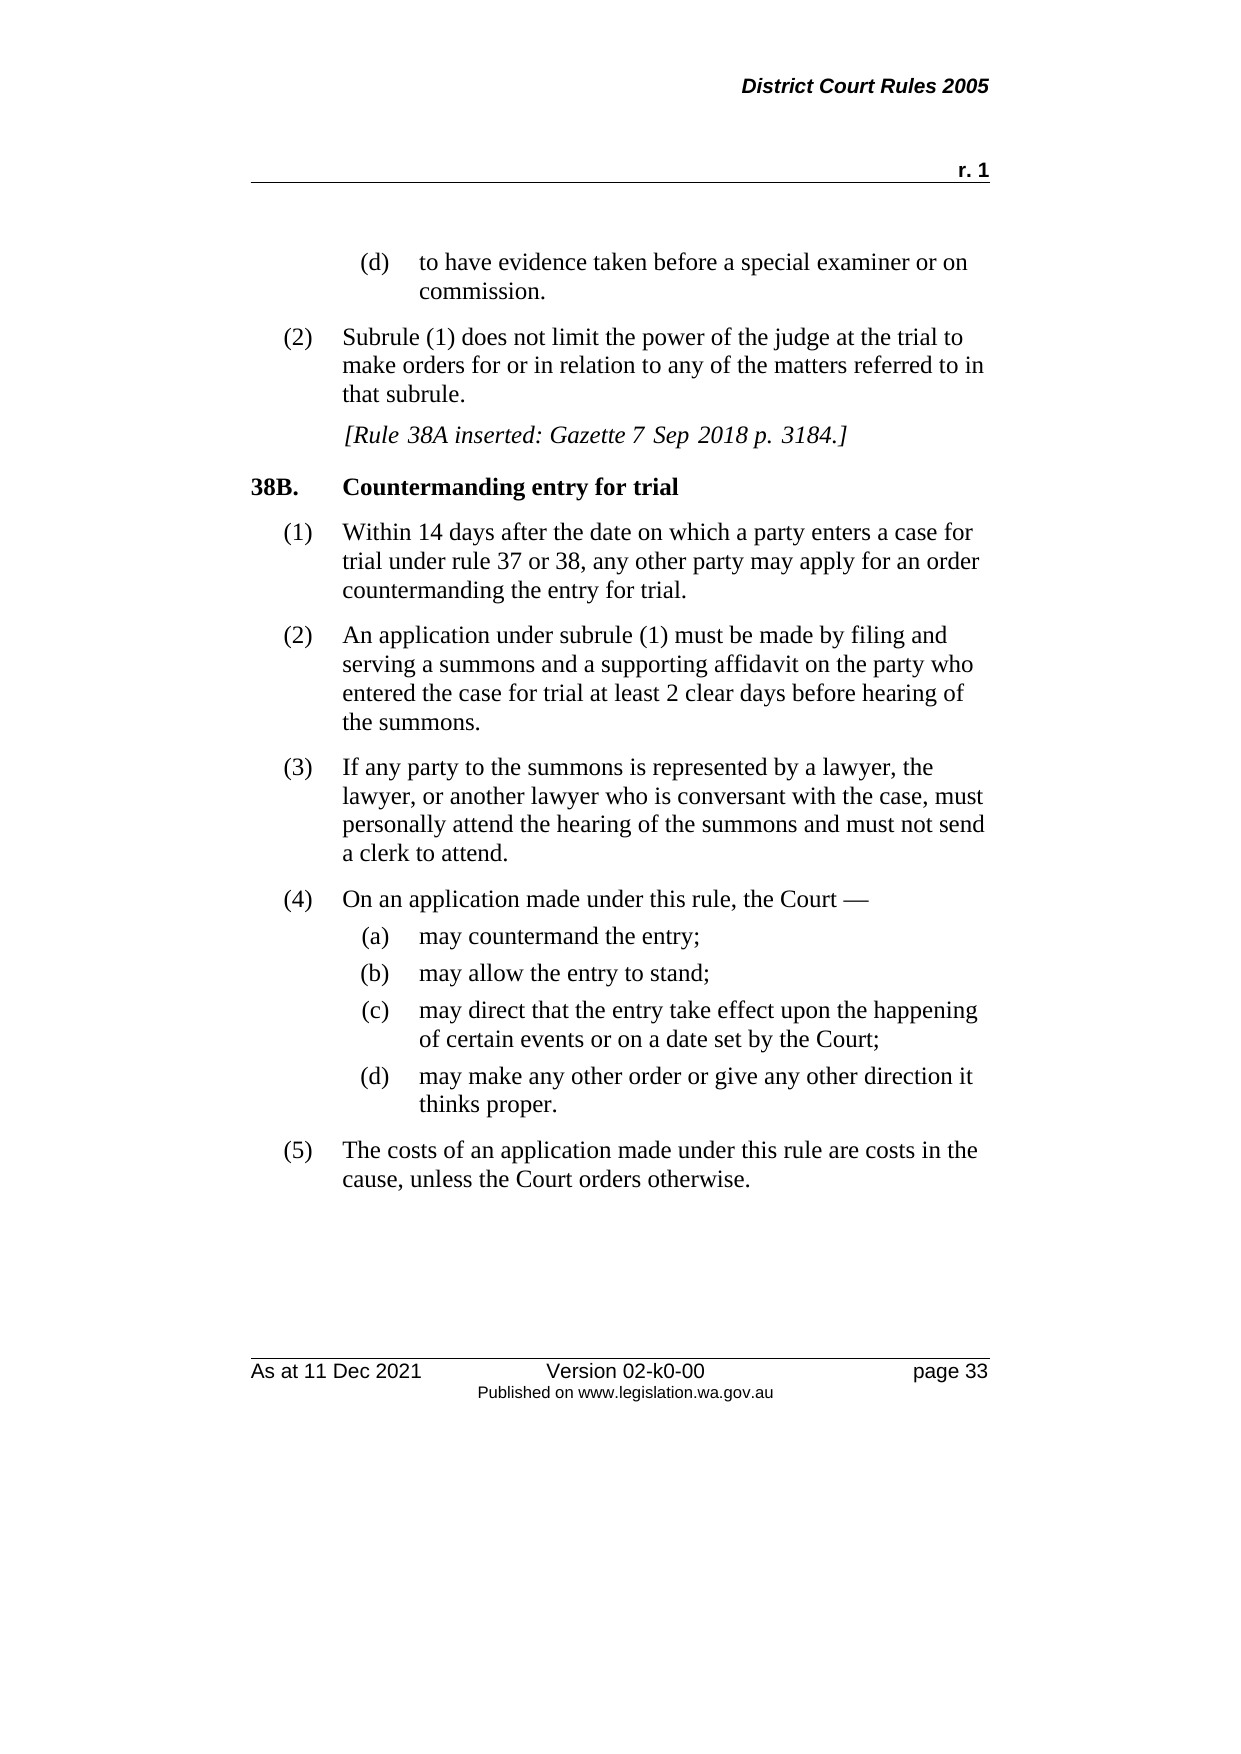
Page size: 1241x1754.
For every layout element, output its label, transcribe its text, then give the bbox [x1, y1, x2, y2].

text (d) to have evidence taken before a special examiner or on commission. [251, 247, 990, 305]
text (5) The costs of an application made under this rule are costs in the cause, unless the Court orders otherwise. [251, 1135, 990, 1192]
text (d) may make any other order or give any other direction it thinks proper. [251, 1061, 990, 1118]
text [Rule 38A inserted: Gazette 7 Sep 2018 p. 3184.] [251, 420, 990, 449]
text (a) may countermand the entry; [251, 921, 990, 949]
text (3) If any party to the summons is represented by a lawyer, the lawyer, or another lawyer who is conversant with the case, must personally attend the hearing of the summons and must not send a clerk to attend. [251, 752, 990, 867]
text (2) Subrule (1) does not limit the power of the judge at the trial to make orders for or in relation to any of the matters referred to in that subrule. [251, 322, 990, 408]
text (1) Within 14 days after the date on which a party enters a case for trial under rule 37 or 38, any other party may apply for an order countermanding the entry for trial. [251, 517, 990, 604]
text (4) On an application made under this rule, the Court — [251, 884, 990, 912]
text (b) may allow the entry to stand; [251, 958, 990, 987]
text (2) An application under subrule (1) must be made by filing and serving a summons and a supporting affidavit on the party who entered the case for trial at least 2 clear days before hearing of the summons. [251, 620, 990, 735]
text (c) may direct that the entry take effect upon the happening of certain events or on a date set by the Court; [251, 995, 990, 1052]
subtitle 38B. Countermanding entry for trial [251, 472, 990, 501]
